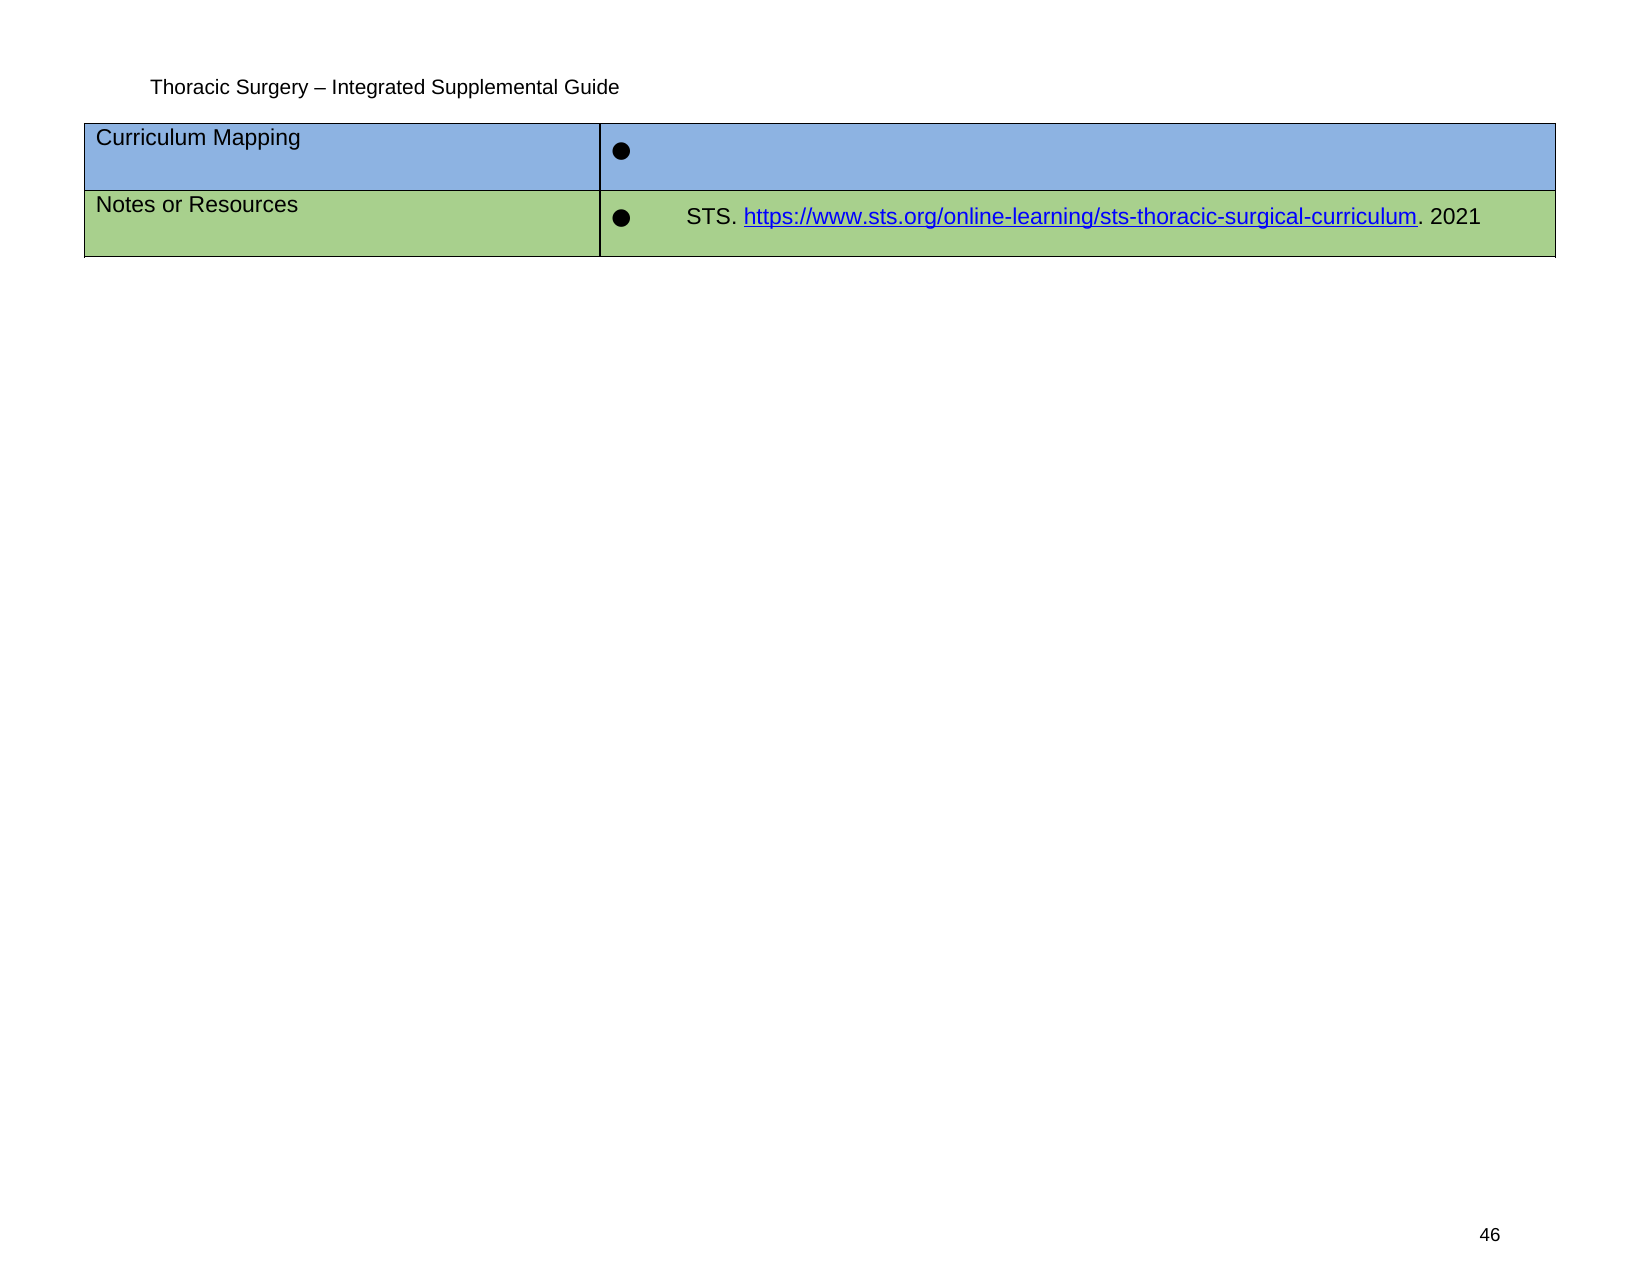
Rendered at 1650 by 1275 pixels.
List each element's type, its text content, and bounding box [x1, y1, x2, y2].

table_cell STS. https://www.sts.org/online-learning/sts-thoracic-surgical-curriculum. 2021 [601, 191, 1555, 256]
table_cell [601, 124, 1555, 190]
table_cell Notes or Resources [85, 191, 599, 256]
table_cell Curriculum Mapping [85, 124, 599, 190]
